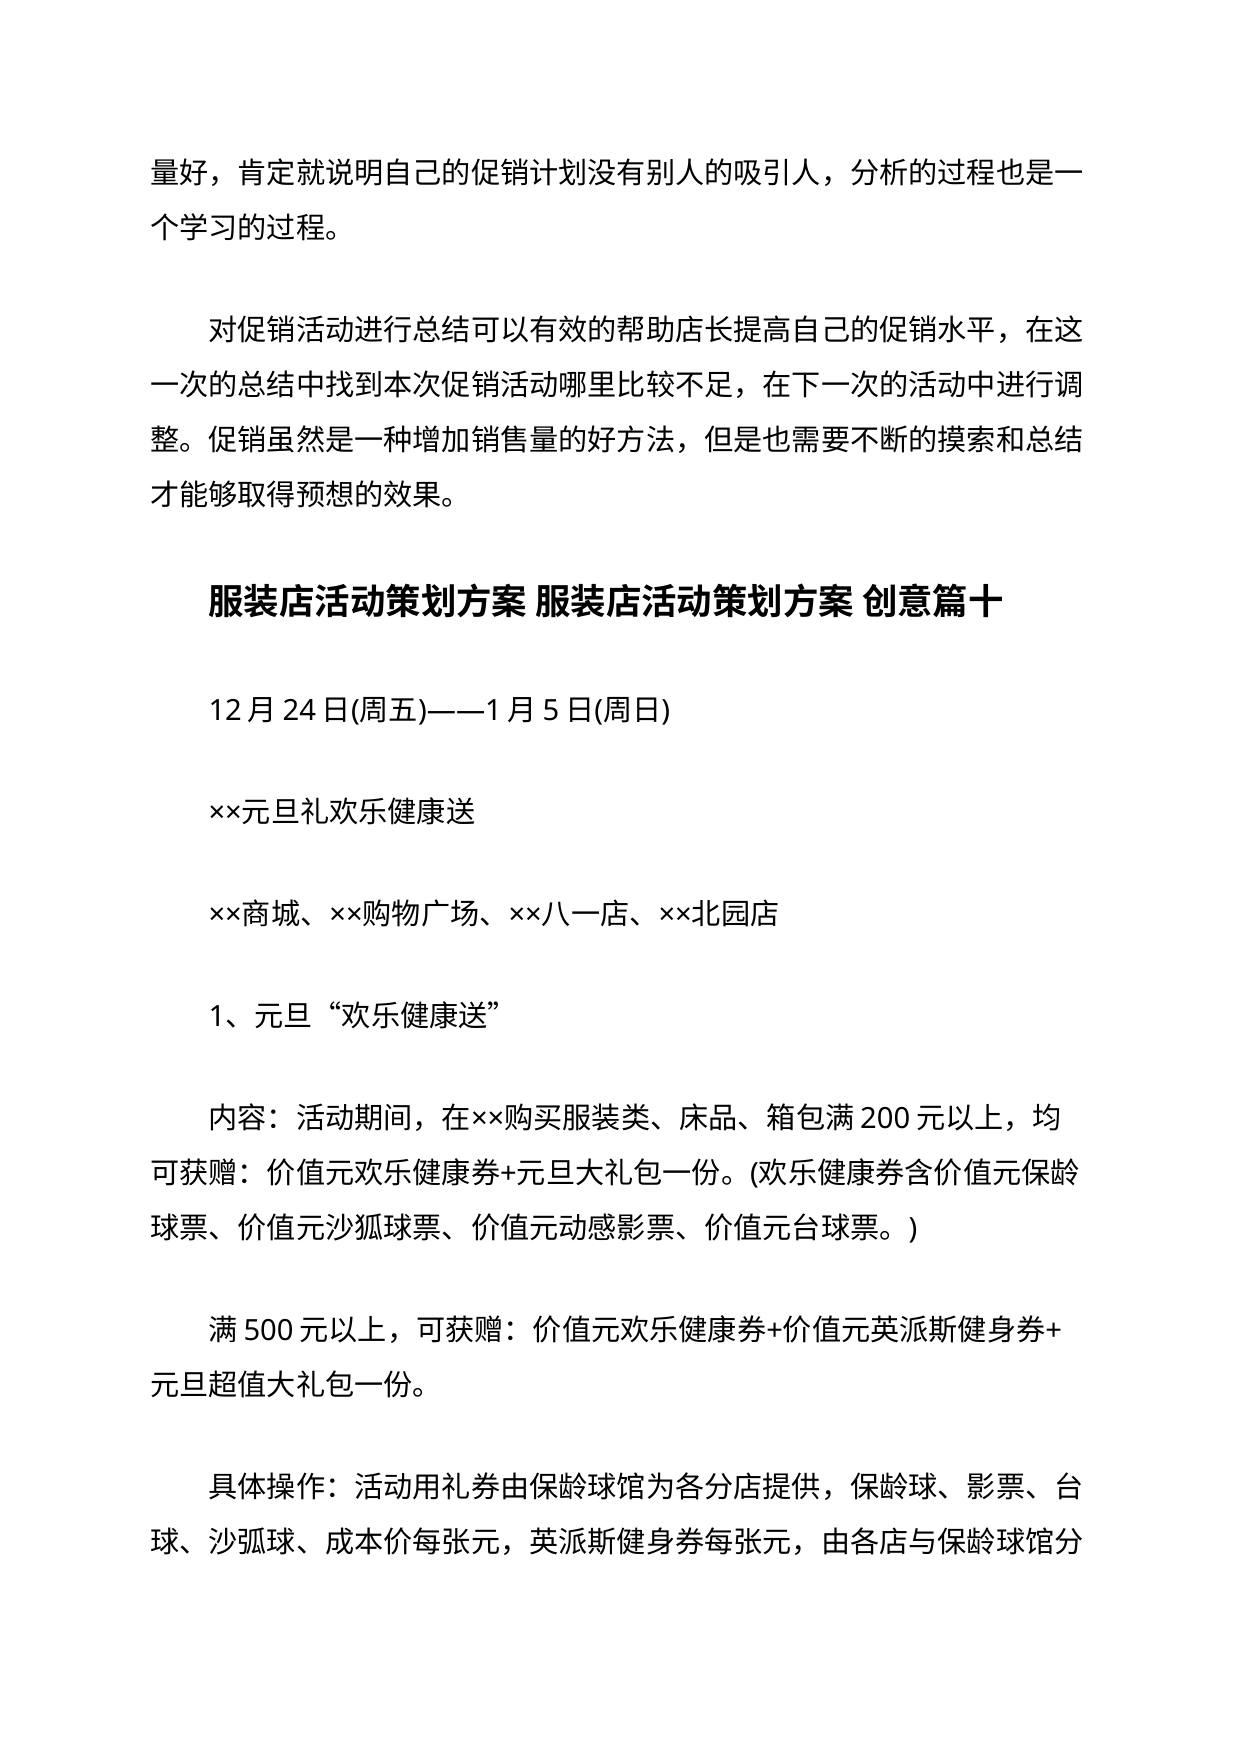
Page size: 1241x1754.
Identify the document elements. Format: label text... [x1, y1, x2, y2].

text 满500元以上，可获赠：价值元欢乐健康券+价值元英派斯健身券+元旦超值大礼包一份。 [150, 1306, 1090, 1404]
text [150, 1463, 1090, 1560]
text ××商城、××购物广场、××八一店、××北园店 [150, 891, 1090, 933]
text 1、元旦“欢乐健康送” [150, 992, 1090, 1035]
text 12月24日(周五)——1月5日(周日) [150, 687, 1090, 729]
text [150, 150, 1090, 247]
text ××元旦礼欢乐健康送 [150, 788, 1090, 831]
text 服装店活动策划方案 服装店活动策划方案 创意篇十 [150, 573, 1090, 624]
text 内容：活动期间，在××购买服装类、床品、箱包满200元以上，均可获赠：价值元欢乐健康券+元旦大礼包一份。(欢乐健康券含价值元保龄球票、价值元沙狐球票、价值元动感影票、价值元台球票。) [150, 1094, 1090, 1247]
text 对促销活动进行总结可以有效的帮助店长提高自己的促销水平，在这一次的总结中找到本次促销活动哪里比较不足，在下一次的活动中进行调整。促销虽然是一种增加销售量的好方法，但是也需要不断的摸索和总结才能够取得预想的效果。 [150, 307, 1090, 514]
